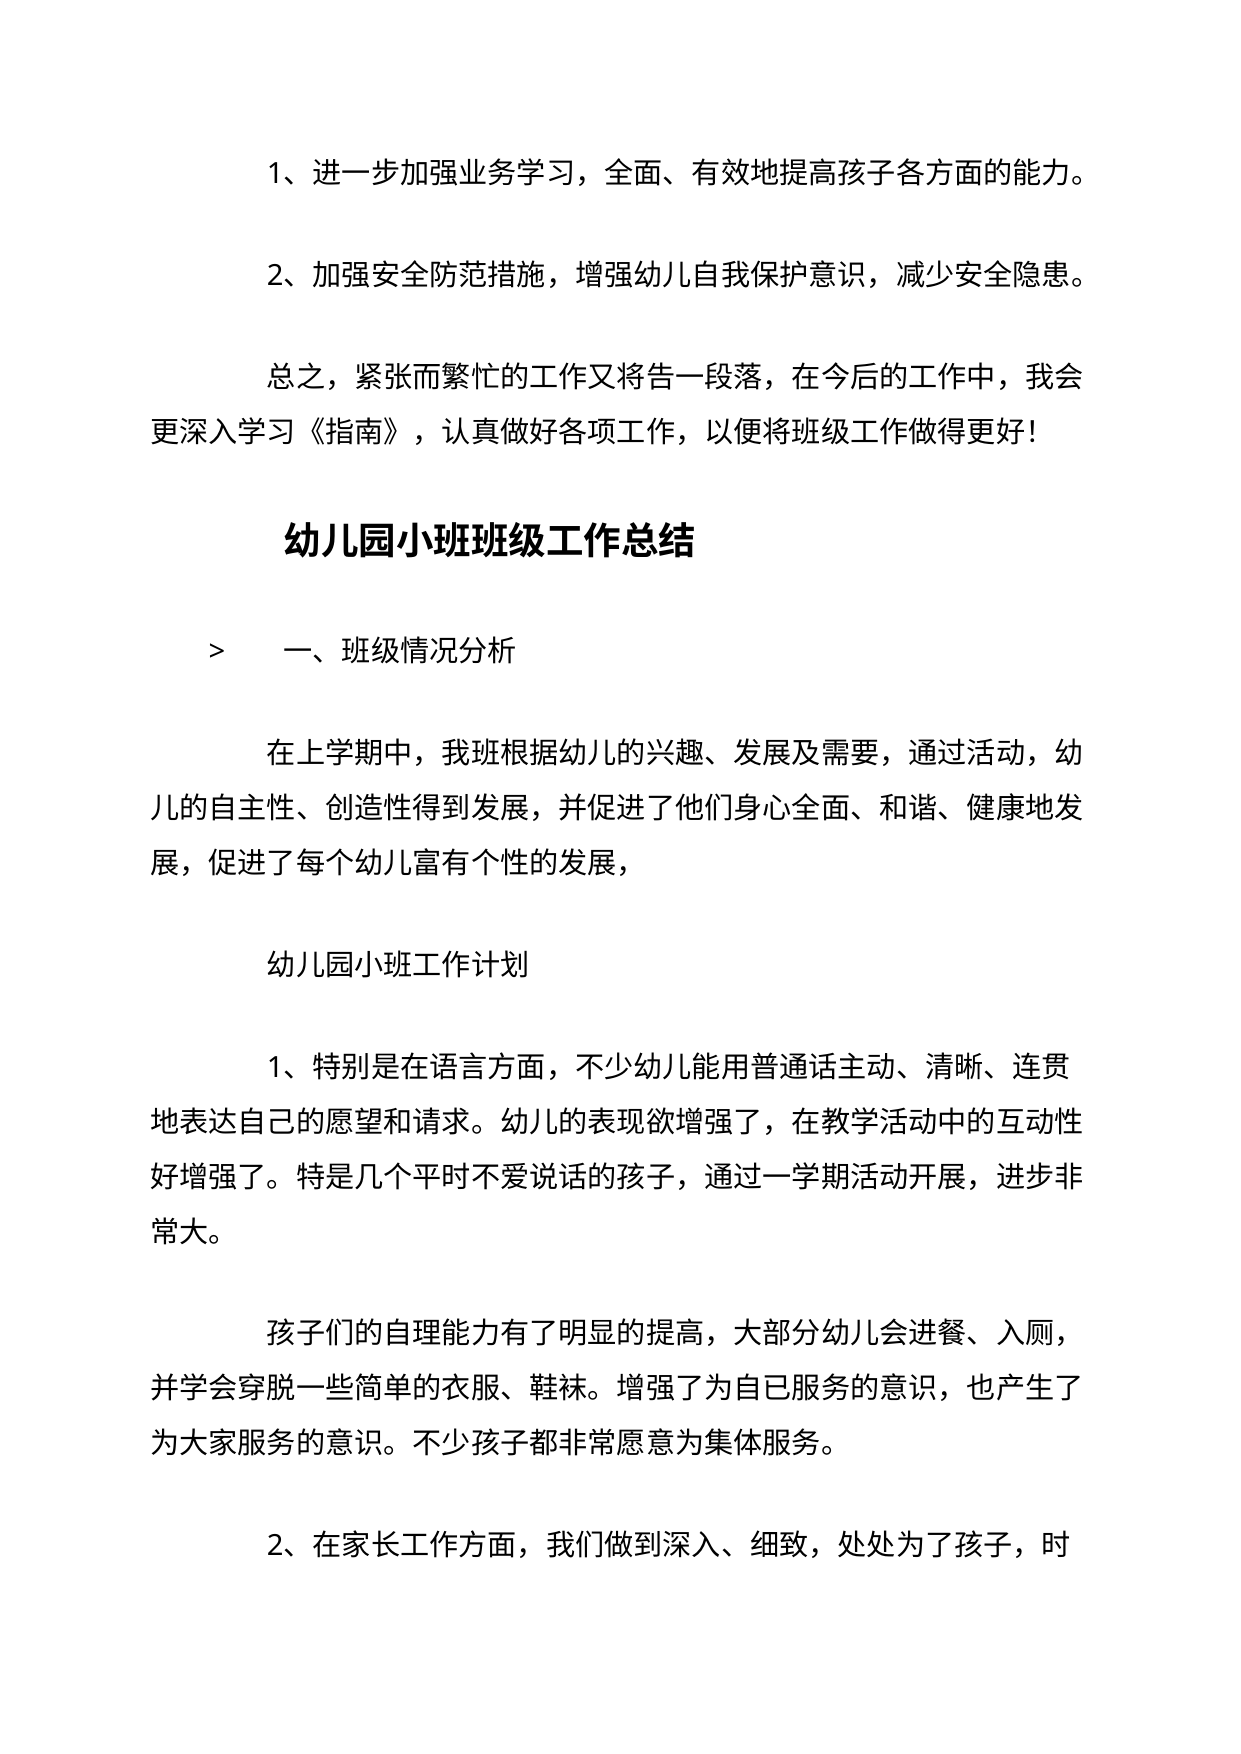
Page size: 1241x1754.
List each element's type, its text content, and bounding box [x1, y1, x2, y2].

text 2、加强安全防范措施，增强幼儿自我保护意识，减少安全隐患。 [150, 252, 1090, 294]
text 总之，紧张而繁忙的工作又将告一段落，在今后的工作中，我会更深入学习《指南》，认真做好各项工作，以便将班级工作做得更好！ [150, 354, 1090, 451]
text 幼儿园小班班级工作总结 [150, 511, 1090, 565]
text 1、特别是在语言方面，不少幼儿能用普通话主动、清晰、连贯地表达自己的愿望和请求。幼儿的表现欲增强了，在教学活动中的互动性好增强了。特是几个平时不爱说话的孩子，通过一学期活动开展，进步非常大。 [150, 1043, 1090, 1250]
text 1、进一步加强业务学习，全面、有效地提高孩子各方面的能力。 [150, 150, 1090, 192]
text 在上学期中，我班根据幼儿的兴趣、发展及需要，通过活动，幼儿的自主性、创造性得到发展，并促进了他们身心全面、和谐、健康地发展，促进了每个幼儿富有个性的发展， [150, 730, 1090, 882]
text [150, 1521, 1090, 1564]
text 孩子们的自理能力有了明显的提高，大部分幼儿会进餐、入厕，并学会穿脱一些简单的衣服、鞋袜。增强了为自已服务的意识，也产生了为大家服务的意识。不少孩子都非常愿意为集体服务。 [150, 1310, 1090, 1462]
text > 一、班级情况分析 [150, 628, 1090, 670]
text 幼儿园小班工作计划 [150, 942, 1090, 984]
